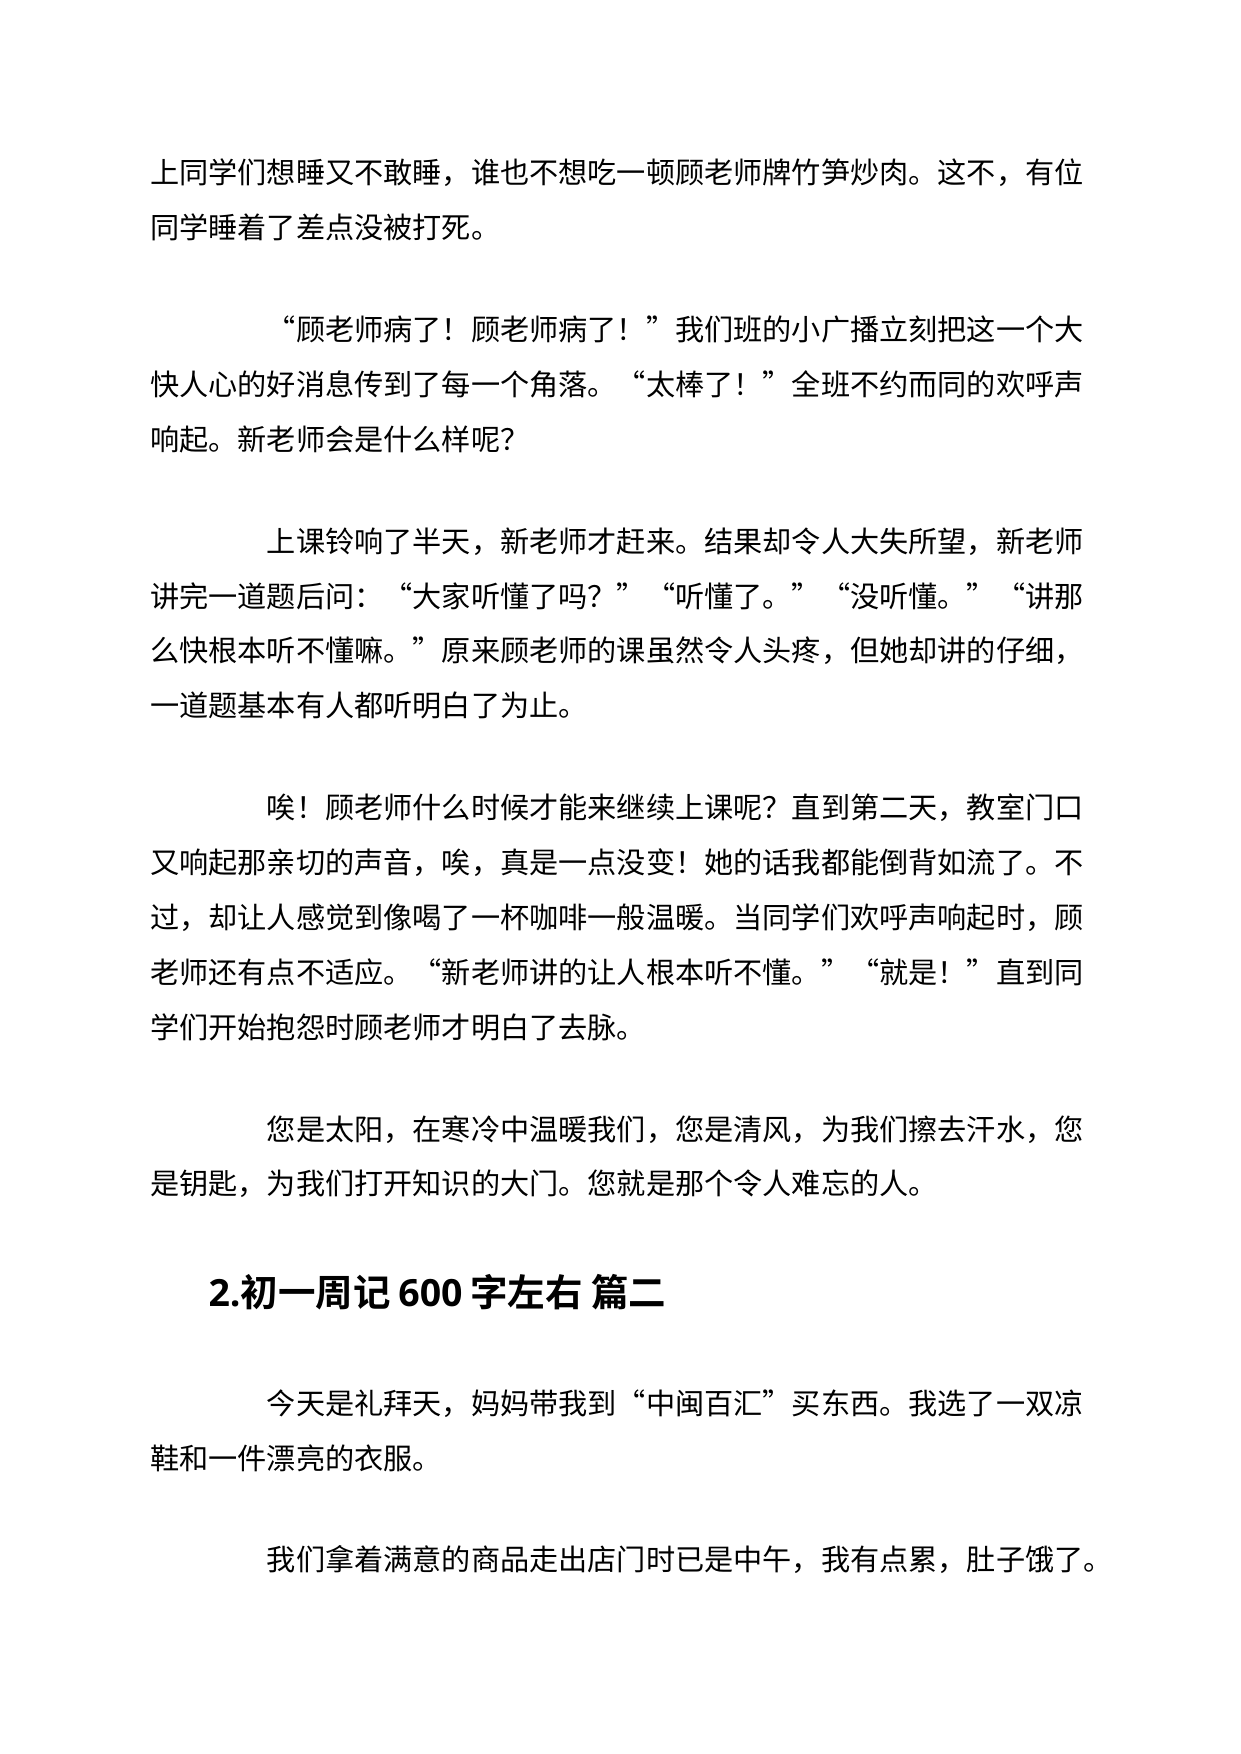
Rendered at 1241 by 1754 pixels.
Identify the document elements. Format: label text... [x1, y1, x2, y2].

text 上课铃响了半天，新老师才赶来。结果却令人大失所望，新老师讲完一道题后问：“大家听懂了吗？”“听懂了。”“没听懂。”“讲那么快根本听不懂嘛。”原来顾老师的课虽然令人头疼，但她却讲的仔细，一道题基本有人都听明白了为止。 [150, 518, 1090, 725]
text 唉！顾老师什么时候才能来继续上课呢？直到第二天，教室门口又响起那亲切的声音，唉，真是一点没变！她的话我都能倒背如流了。不过，却让人感觉到像喝了一杯咖啡一般温暖。当同学们欢呼声响起时，顾老师还有点不适应。“新老师讲的让人根本听不懂。”“就是！”直到同学们开始抱怨时顾老师才明白了去脉。 [150, 785, 1090, 1047]
text 2.初一周记600字左右 篇二 [150, 1263, 1090, 1317]
text “顾老师病了！顾老师病了！”我们班的小广播立刻把这一个大快人心的好消息传到了每一个角落。“太棒了！”全班不约而同的欢呼声响起。新老师会是什么样呢？ [150, 307, 1090, 459]
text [150, 1537, 1090, 1579]
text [150, 150, 1090, 247]
text 您是太阳，在寒冷中温暖我们，您是清风，为我们擦去汗水，您是钥匙，为我们打开知识的大门。您就是那个令人难忘的人。 [150, 1106, 1090, 1203]
text 今天是礼拜天，妈妈带我到“中闽百汇”买东西。我选了一双凉鞋和一件漂亮的衣服。 [150, 1380, 1090, 1477]
